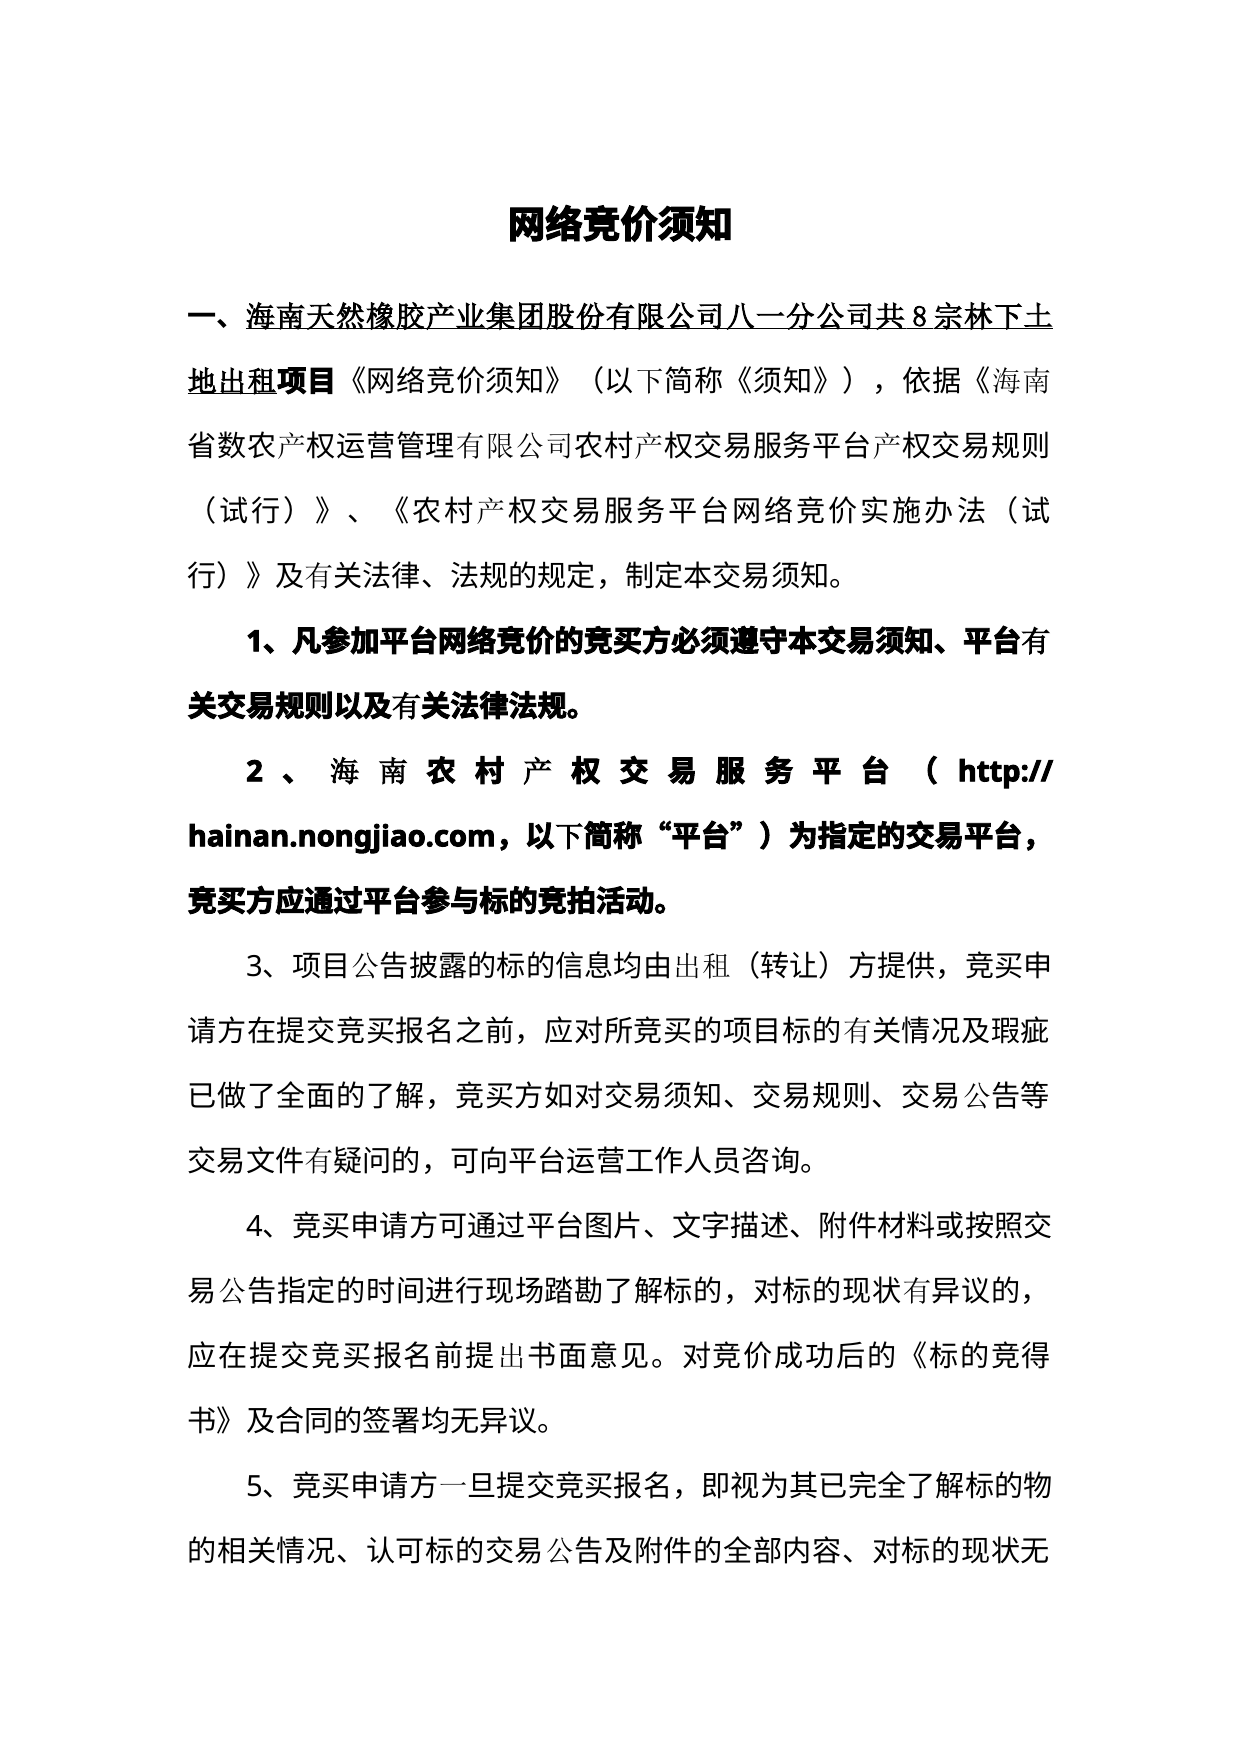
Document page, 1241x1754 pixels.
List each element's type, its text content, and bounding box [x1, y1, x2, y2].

text 4、竞买申请方可通过平台图片、文字描述、附件材料或按照交易公告指定的时间进行现场踏勘了解标的，对标的现状有异议的，应在提交竞买报名前提出书面意见。对竞价成功后的《标的竞得书》及合同的签署均无异议。 [187, 1191, 1053, 1451]
list 海南天然橡胶产业集团股份有限公司八一分公司共8宗林下土地出租项目《网络竞价须知》（以下简称《须知》），依据《海南省数农产权运营管理有限公司农村产权交易服务平台产权交易规则（试行）》、《农村产权交易服务平台网络竞价实施办法（试行）》及有关法律、法规的规定，制定本交易须知。 [187, 281, 1053, 606]
text 3、项目公告披露的标的信息均由出租（转让）方提供，竞买申请方在提交竞买报名之前，应对所竞买的项目标的有关情况及瑕疵已做了全面的了解，竞买方如对交易须知、交易规则、交易公告等交易文件有疑问的，可向平台运营工作人员咨询。 [187, 931, 1053, 1191]
text 2、海南农村产权交易服务平台（http://hainan.nongjiao.com，以下简称“平台”）为指定的交易平台，竞买方应通过平台参与标的竞拍活动。 [187, 736, 1053, 931]
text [187, 1451, 1053, 1581]
subtitle 网络竞价须知 [187, 189, 1053, 254]
text 1、凡参加平台网络竞价的竞买方必须遵守本交易须知、平台有关交易规则以及有关法律法规。 [187, 606, 1053, 736]
